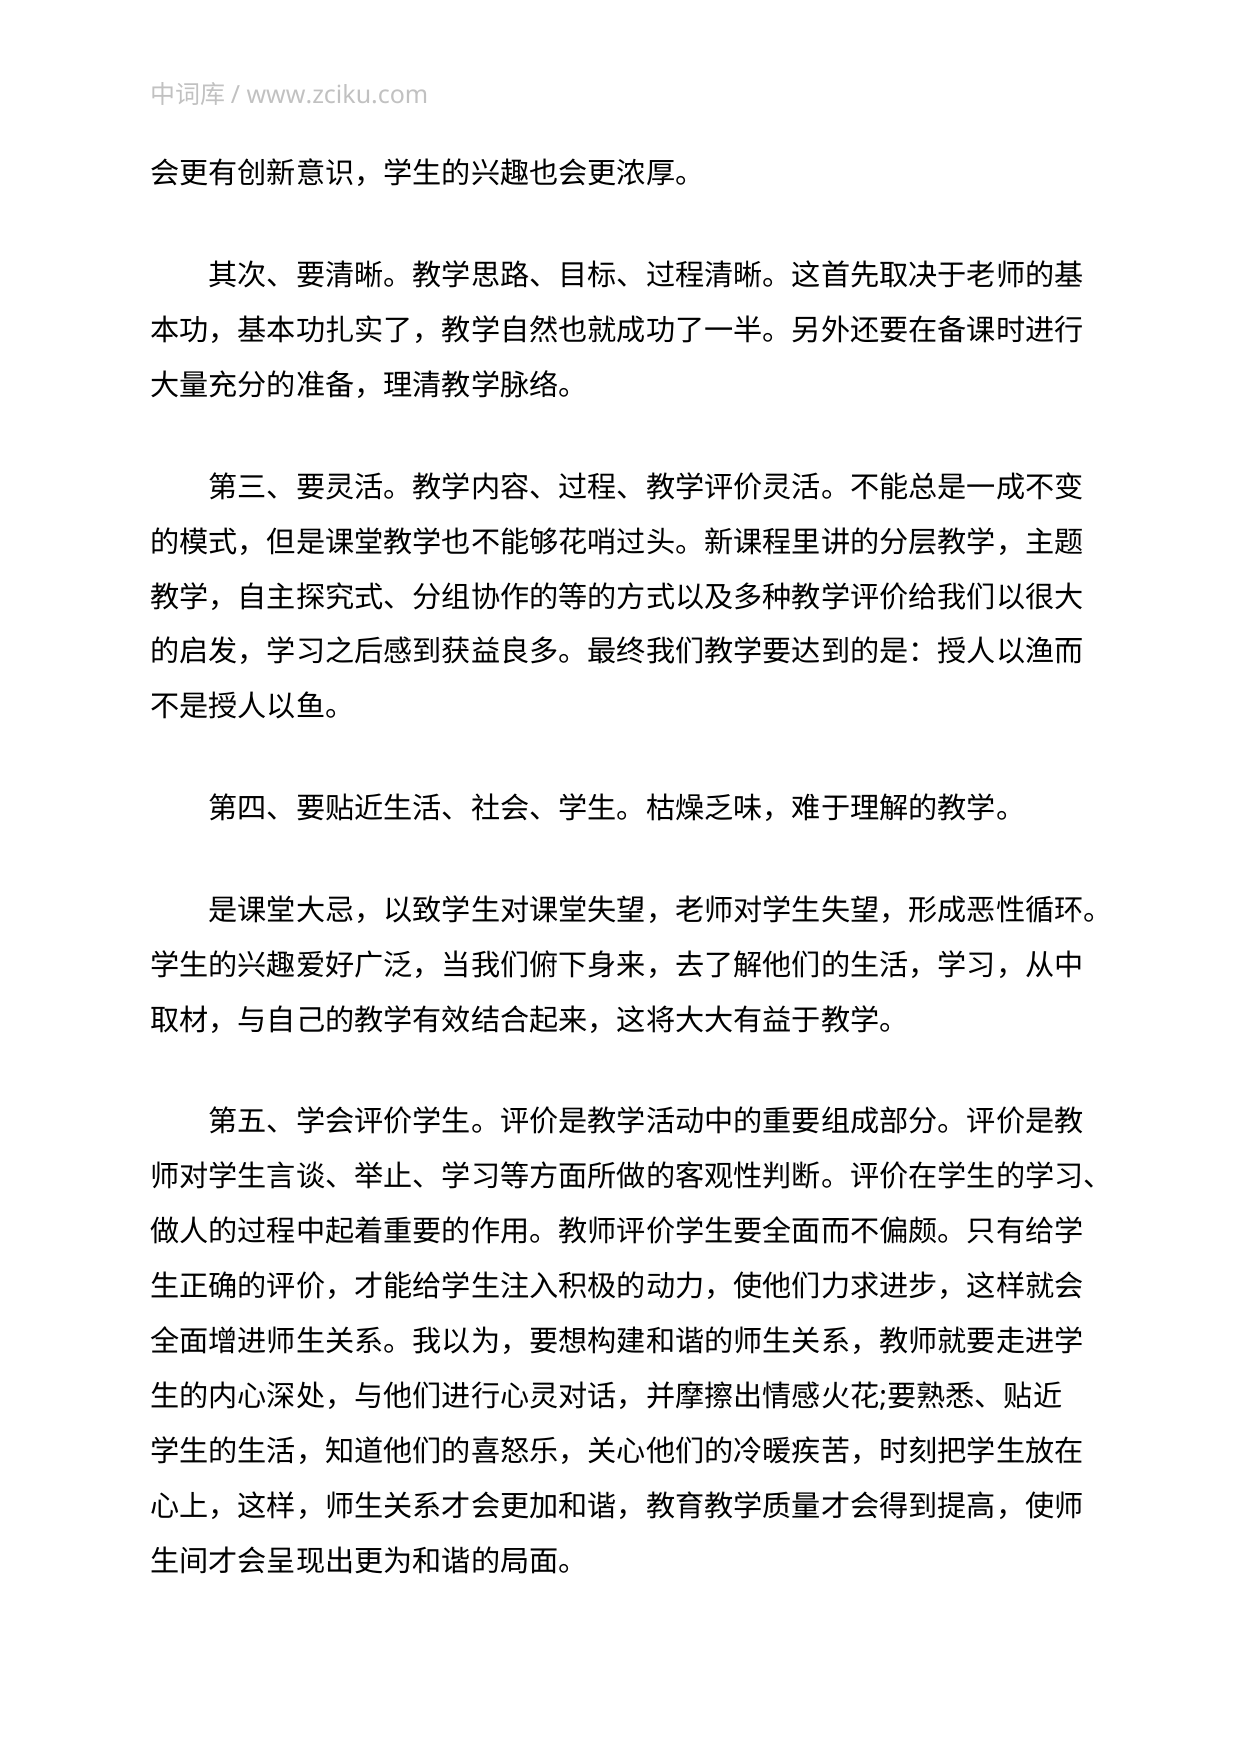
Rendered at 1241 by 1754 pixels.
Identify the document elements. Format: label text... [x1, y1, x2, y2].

text 第四、要贴近生活、社会、学生。枯燥乏味，难于理解的教学。 [150, 785, 1090, 827]
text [150, 150, 1090, 192]
text 第三、要灵活。教学内容、过程、教学评价灵活。不能总是一成不变的模式，但是课堂教学也不能够花哨过头。新课程里讲的分层教学，主题教学，自主探究式、分组协作的等的方式以及多种教学评价给我们以很大的启发，学习之后感到获益良多。最终我们教学要达到的是：授人以渔而不是授人以鱼。 [150, 463, 1090, 725]
text 第五、学会评价学生。评价是教学活动中的重要组成部分。评价是教师对学生言谈、举止、学习等方面所做的客观性判断。评价在学生的学习、做人的过程中起着重要的作用。教师评价学生要全面而不偏颇。只有给学生正确的评价，才能给学生注入积极的动力，使他们力求进步，这样就会全面增进师生关系。我以为，要想构建和谐的师生关系，教师就要走进学生的内心深处，与他们进行心灵对话，并摩擦出情感火花;要熟悉、贴近学生的生活，知道他们的喜怒乐，关心他们的冷暖疾苦，时刻把学生放在心上，这样，师生关系才会更加和谐，教育教学质量才会得到提高，使师生间才会呈现出更为和谐的局面。 [150, 1098, 1090, 1579]
text 其次、要清晰。教学思路、目标、过程清晰。这首先取决于老师的基本功，基本功扎实了，教学自然也就成功了一半。另外还要在备课时进行大量充分的准备，理清教学脉络。 [150, 252, 1090, 404]
text 是课堂大忌，以致学生对课堂失望，老师对学生失望，形成恶性循环。学生的兴趣爱好广泛，当我们俯下身来，去了解他们的生活，学习，从中取材，与自己的教学有效结合起来，这将大大有益于教学。 [150, 886, 1090, 1038]
